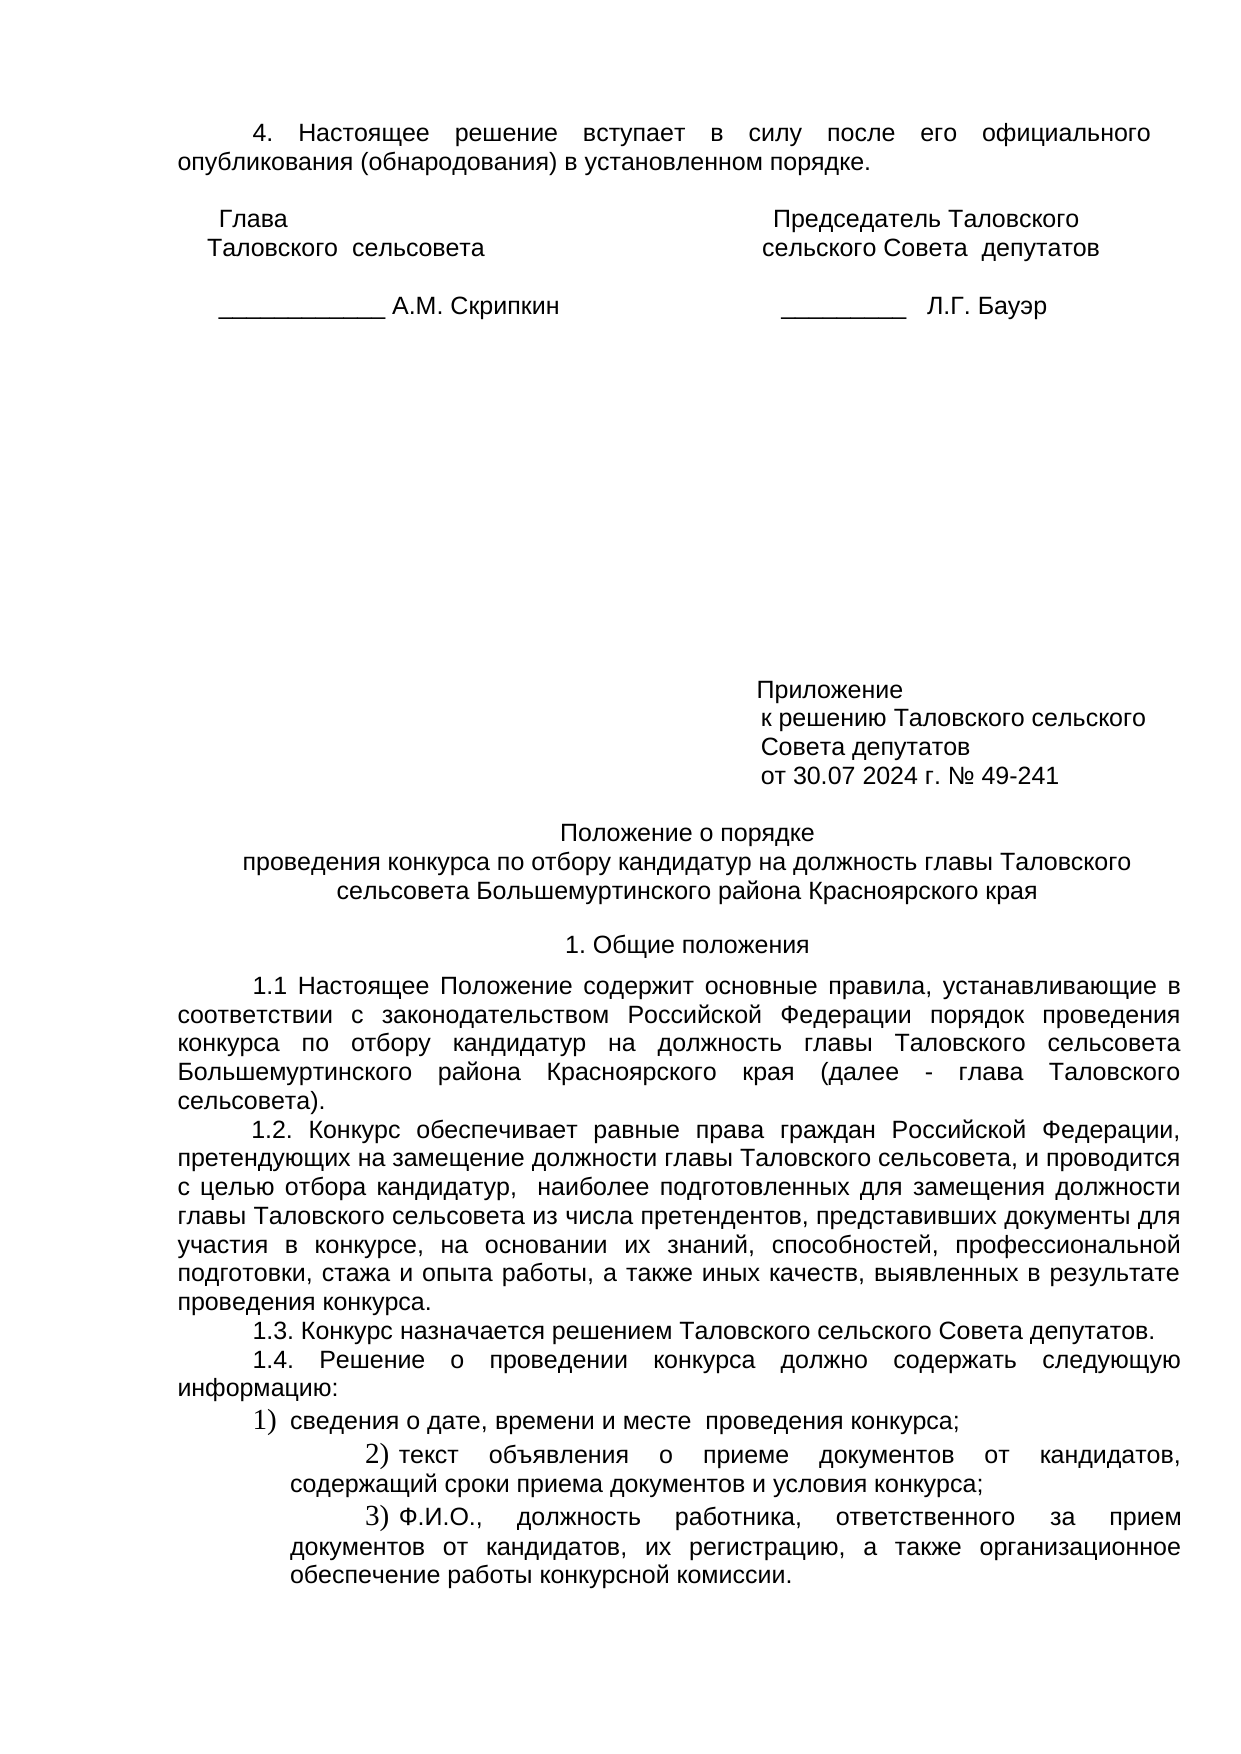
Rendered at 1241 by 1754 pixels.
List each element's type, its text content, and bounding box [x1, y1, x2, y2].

text 1.1 Настоящее Положение содержит основные правила, устанавливающие в соответствии с законодательством Российской Федерации порядок проведения конкурса по отбору кандидатур на должность главы Таловского сельсовета Большемуртинского района Красноярского края (далее - глава Таловского сельсовета). [177, 971, 1182, 1115]
text Совета депутатов [740, 732, 1197, 761]
text 1.2. Конкурс обеспечивает равные права граждан Российской Федерации, претендующих на замещение должности главы Таловского сельсовета, и проводится с целью отбора кандидатур, наиболее подготовленных для замещения должности главы Таловского сельсовета из числа претендентов, представивших документы для участия в конкурсе, на основании их знаний, способностей, профессиональной подготовки, стажа и опыта работы, а также иных качеств, выявленных в результате проведения конкурса. [177, 1115, 1182, 1316]
text проведения конкурса по отбору кандидатур на должность главы Таловского сельсовета Большемуртинского района Красноярского края [177, 847, 1197, 905]
list текст объявления о приеме документов от кандидатов, содержащий сроки приема документов и условия конкурса; [290, 1436, 1182, 1498]
text 4. Настоящее решение вступает в силу после его официального опубликования (обнародования) в установленном порядке. [177, 118, 1152, 176]
text 1. Общие положения [177, 930, 1197, 958]
text от 30.07 2024 г. № 49-241 [740, 761, 1197, 790]
text 1.3. Конкурс назначается решением Таловского сельского Совета депутатов. [177, 1316, 1182, 1345]
text к решению Таловского сельского [740, 703, 1197, 732]
text Глава Председатель Таловского Таловского сельсовета сельского Совета депутатов [207, 204, 1152, 262]
text 1.4. Решение о проведении конкурса должно содержать следующую информацию: [177, 1345, 1182, 1402]
text Приложение [177, 675, 1152, 703]
list Ф.И.О., должность работника, ответственного за прием документов от кандидатов, их регистрацию, а также организационное обеспечение работы конкурсной комиссии. [290, 1498, 1182, 1589]
text ____________ А.М. Скрипкин _________ Л.Г. Бауэр [207, 291, 1152, 319]
list сведения о дате, времени и месте проведения конкурса; [252, 1402, 1182, 1436]
text Положение о порядке [177, 818, 1197, 847]
